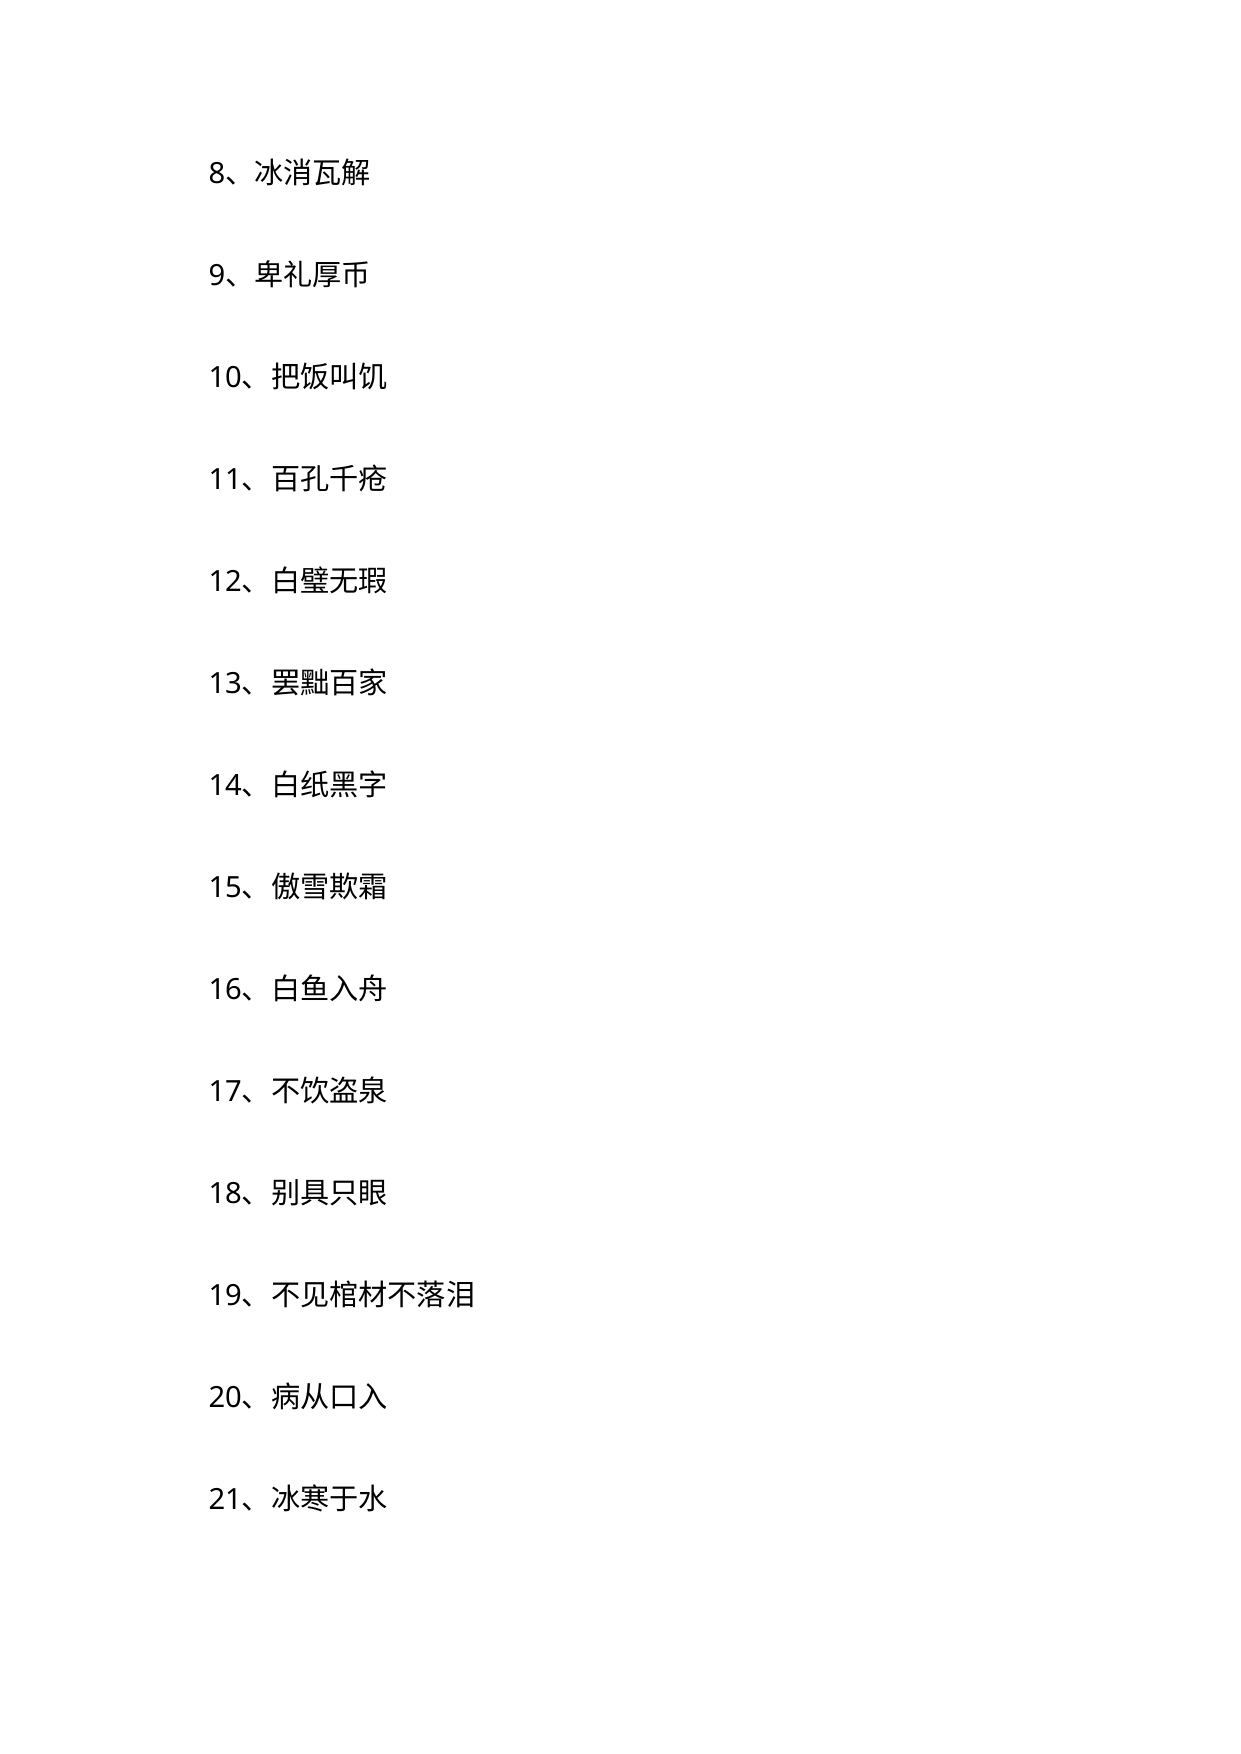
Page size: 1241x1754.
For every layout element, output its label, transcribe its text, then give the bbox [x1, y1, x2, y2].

text 21、冰寒于水 [150, 1476, 1090, 1518]
text 19、不见棺材不落泪 [150, 1272, 1090, 1314]
text 15、傲雪欺霜 [150, 864, 1090, 906]
text 11、百孔千疮 [150, 456, 1090, 498]
text 16、白鱼入舟 [150, 966, 1090, 1008]
text 9、卑礼厚币 [150, 252, 1090, 294]
text 18、别具只眼 [150, 1170, 1090, 1212]
text 8、冰消瓦解 [150, 150, 1090, 192]
text 14、白纸黑字 [150, 762, 1090, 804]
text 20、病从口入 [150, 1374, 1090, 1416]
text 12、白璧无瑕 [150, 558, 1090, 600]
text 10、把饭叫饥 [150, 354, 1090, 396]
text 13、罢黜百家 [150, 660, 1090, 702]
text 17、不饮盗泉 [150, 1068, 1090, 1110]
